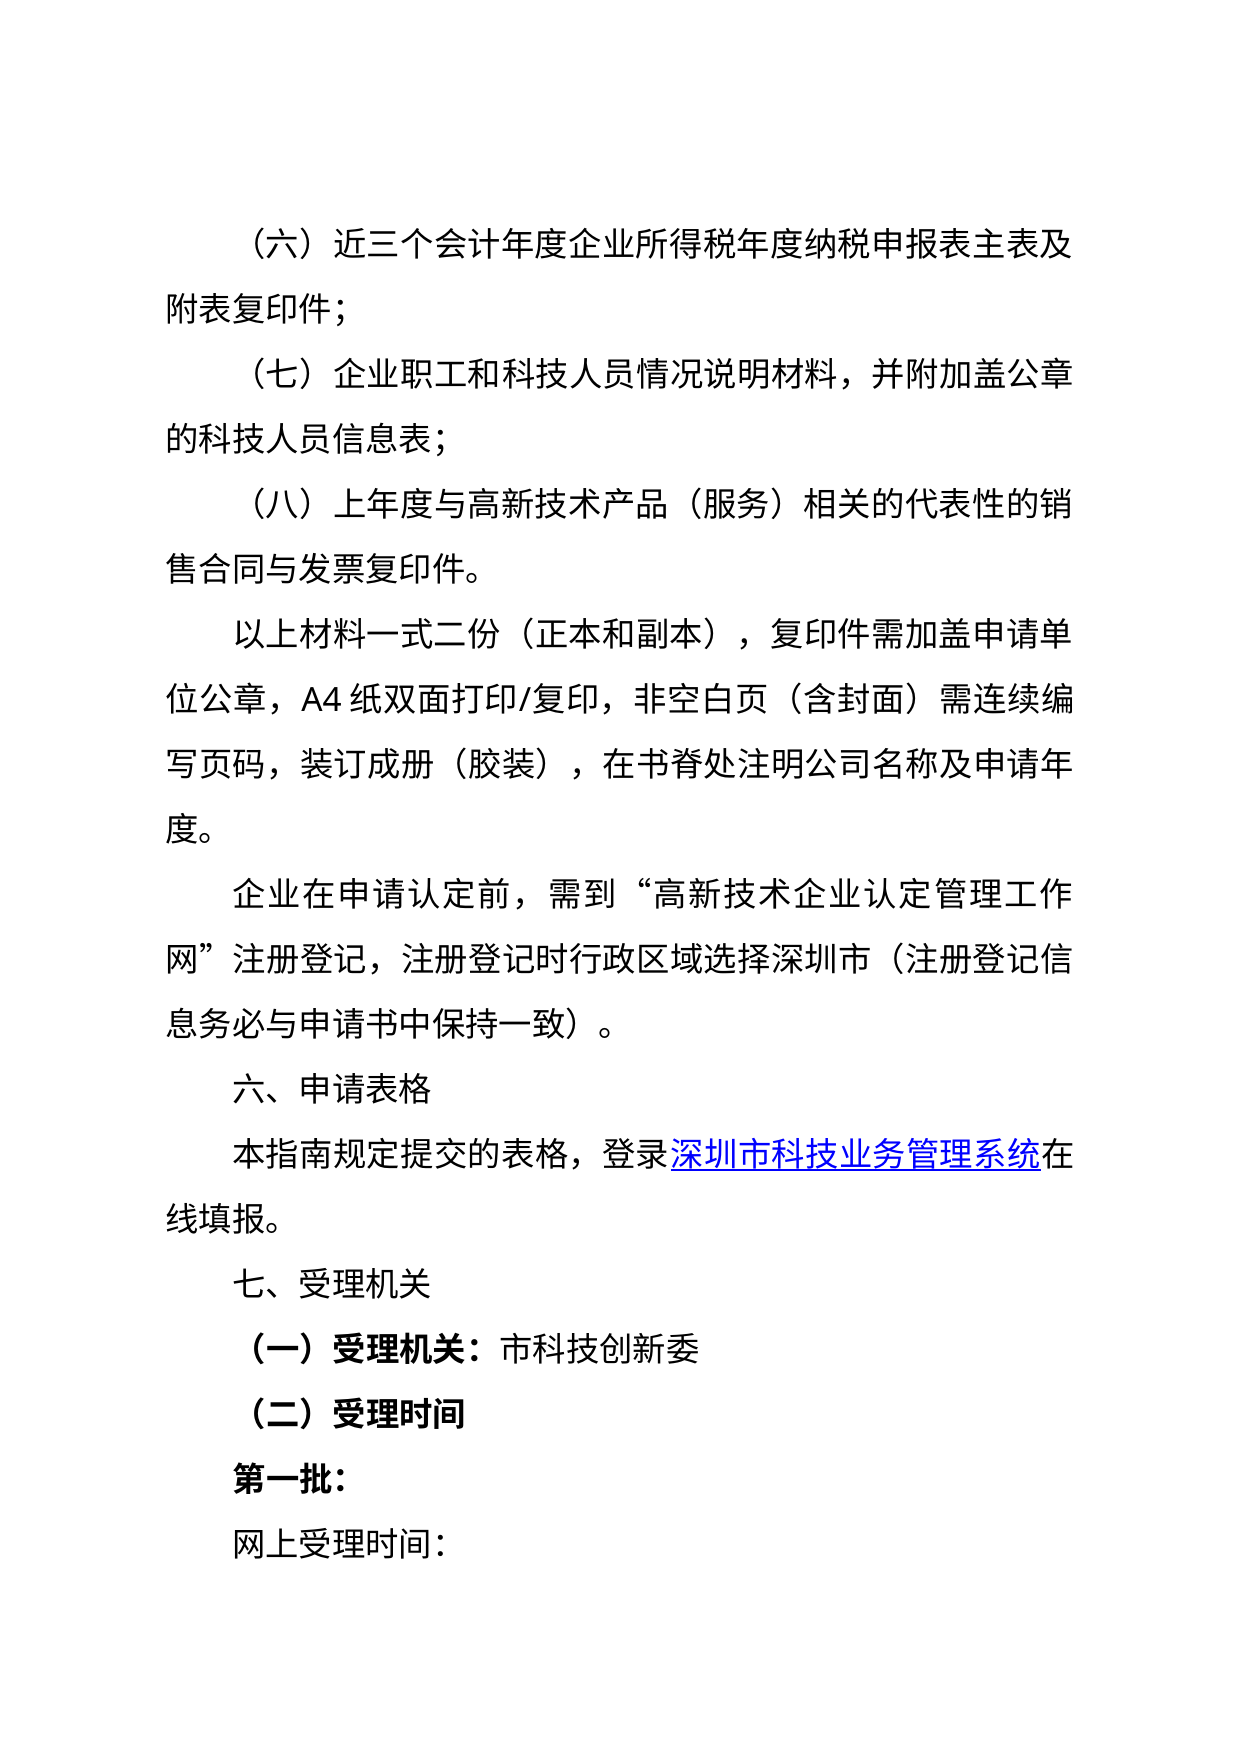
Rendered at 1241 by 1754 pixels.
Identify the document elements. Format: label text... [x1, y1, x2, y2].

text 六、申请表格 [165, 1054, 1075, 1119]
text 第一批： [165, 1444, 1075, 1509]
text （七）企业职工和科技人员情况说明材料，并附加盖公章的科技人员信息表； [165, 339, 1075, 469]
text 企业在申请认定前，需到“高新技术企业认定管理工作网”注册登记，注册登记时行政区域选择深圳市（注册登记信息务必与申请书中保持一致）。 [165, 859, 1075, 1054]
text （六）近三个会计年度企业所得税年度纳税申报表主表及附表复印件； [165, 209, 1075, 339]
text 以上材料一式二份（正本和副本），复印件需加盖申请单位公章，A4纸双面打印/复印，非空白页（含封面）需连续编写页码，装订成册（胶装），在书脊处注明公司名称及申请年度。 [165, 599, 1075, 859]
text （八）上年度与高新技术产品（服务）相关的代表性的销售合同与发票复印件。 [165, 469, 1075, 599]
text 网上受理时间： [165, 1509, 1075, 1574]
text 本指南规定提交的表格，登录深圳市科技业务管理系统在线填报。 [165, 1119, 1075, 1249]
text （二）受理时间 [165, 1379, 1075, 1444]
text 七、受理机关 [165, 1249, 1075, 1314]
text （一）受理机关：市科技创新委 [165, 1314, 1075, 1379]
